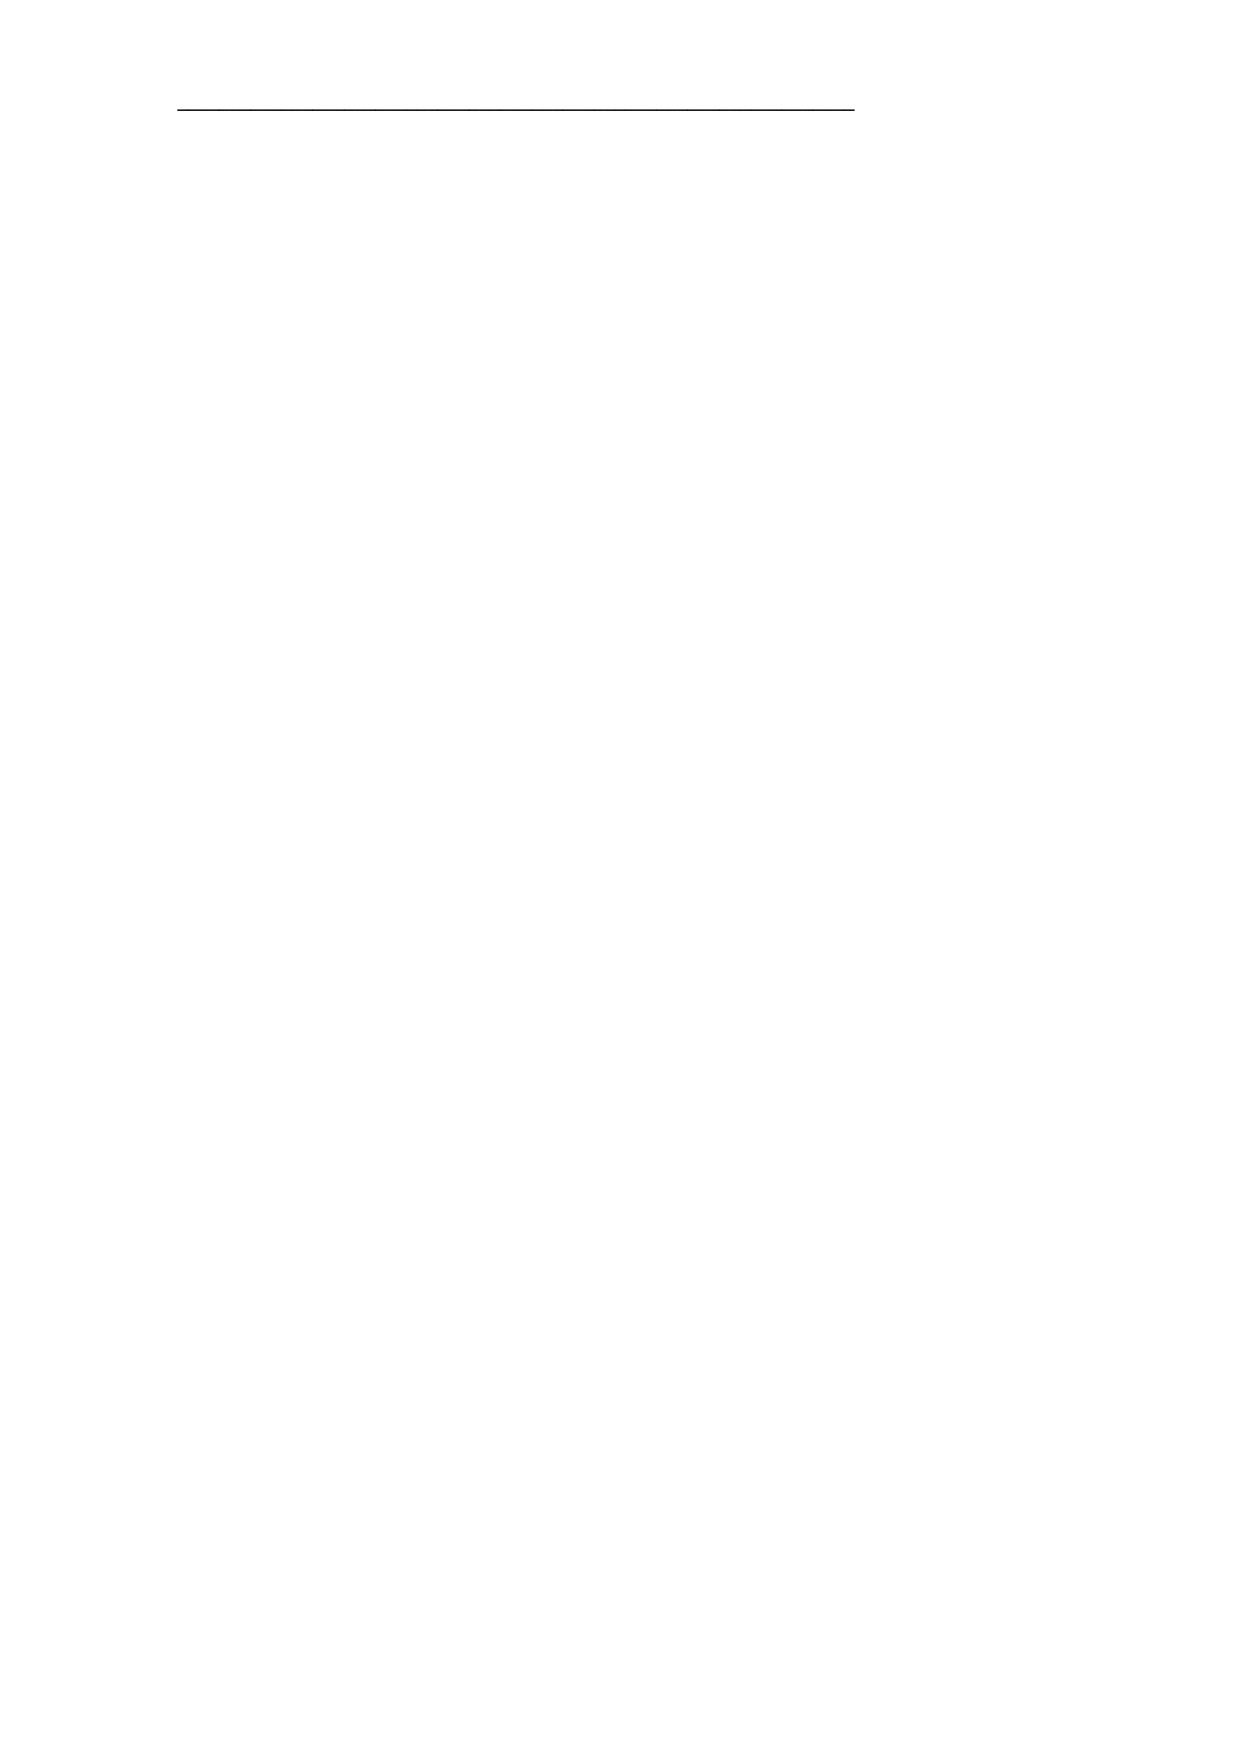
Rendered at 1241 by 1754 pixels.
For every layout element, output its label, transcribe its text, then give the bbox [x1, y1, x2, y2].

text _________________________________________________________________ [177, 89, 1122, 113]
